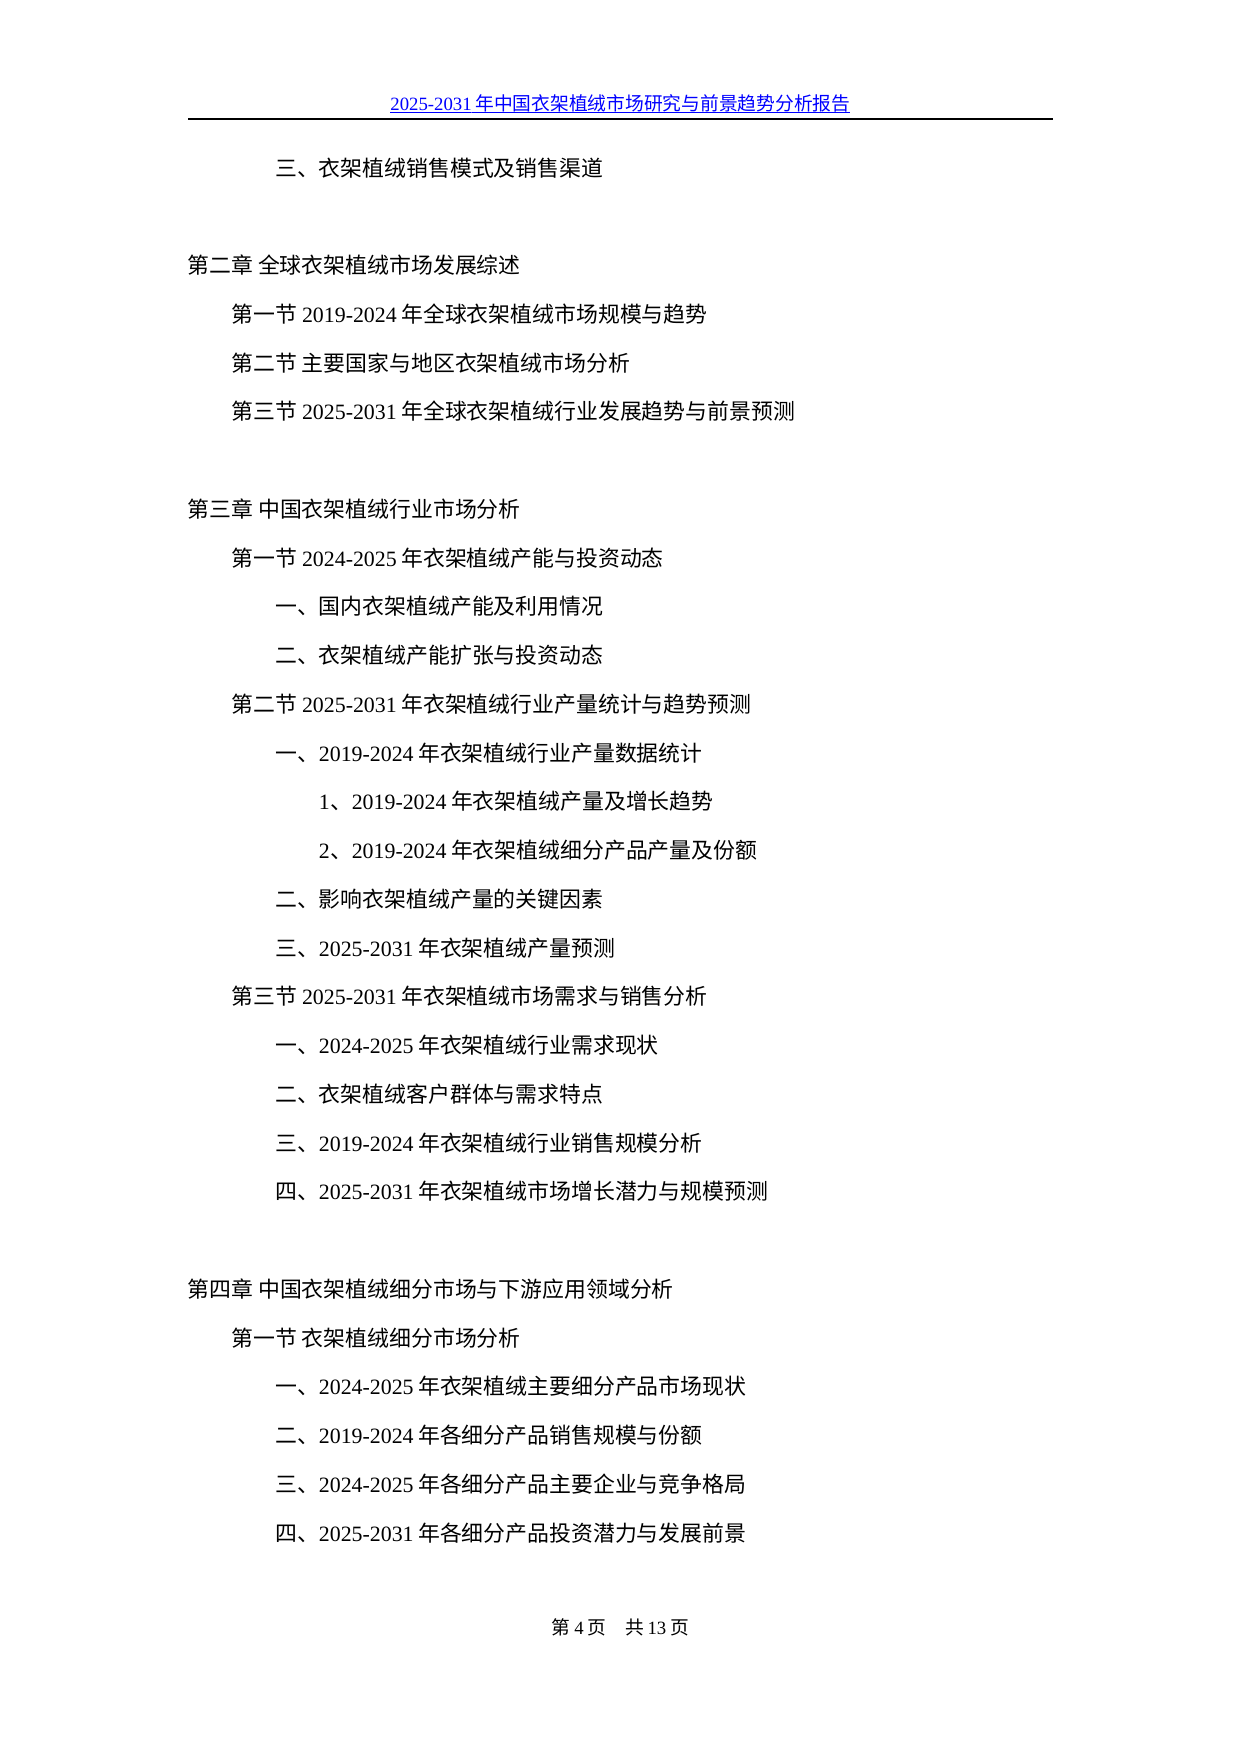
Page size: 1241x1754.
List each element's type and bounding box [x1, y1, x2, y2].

text [187, 150, 1053, 1548]
